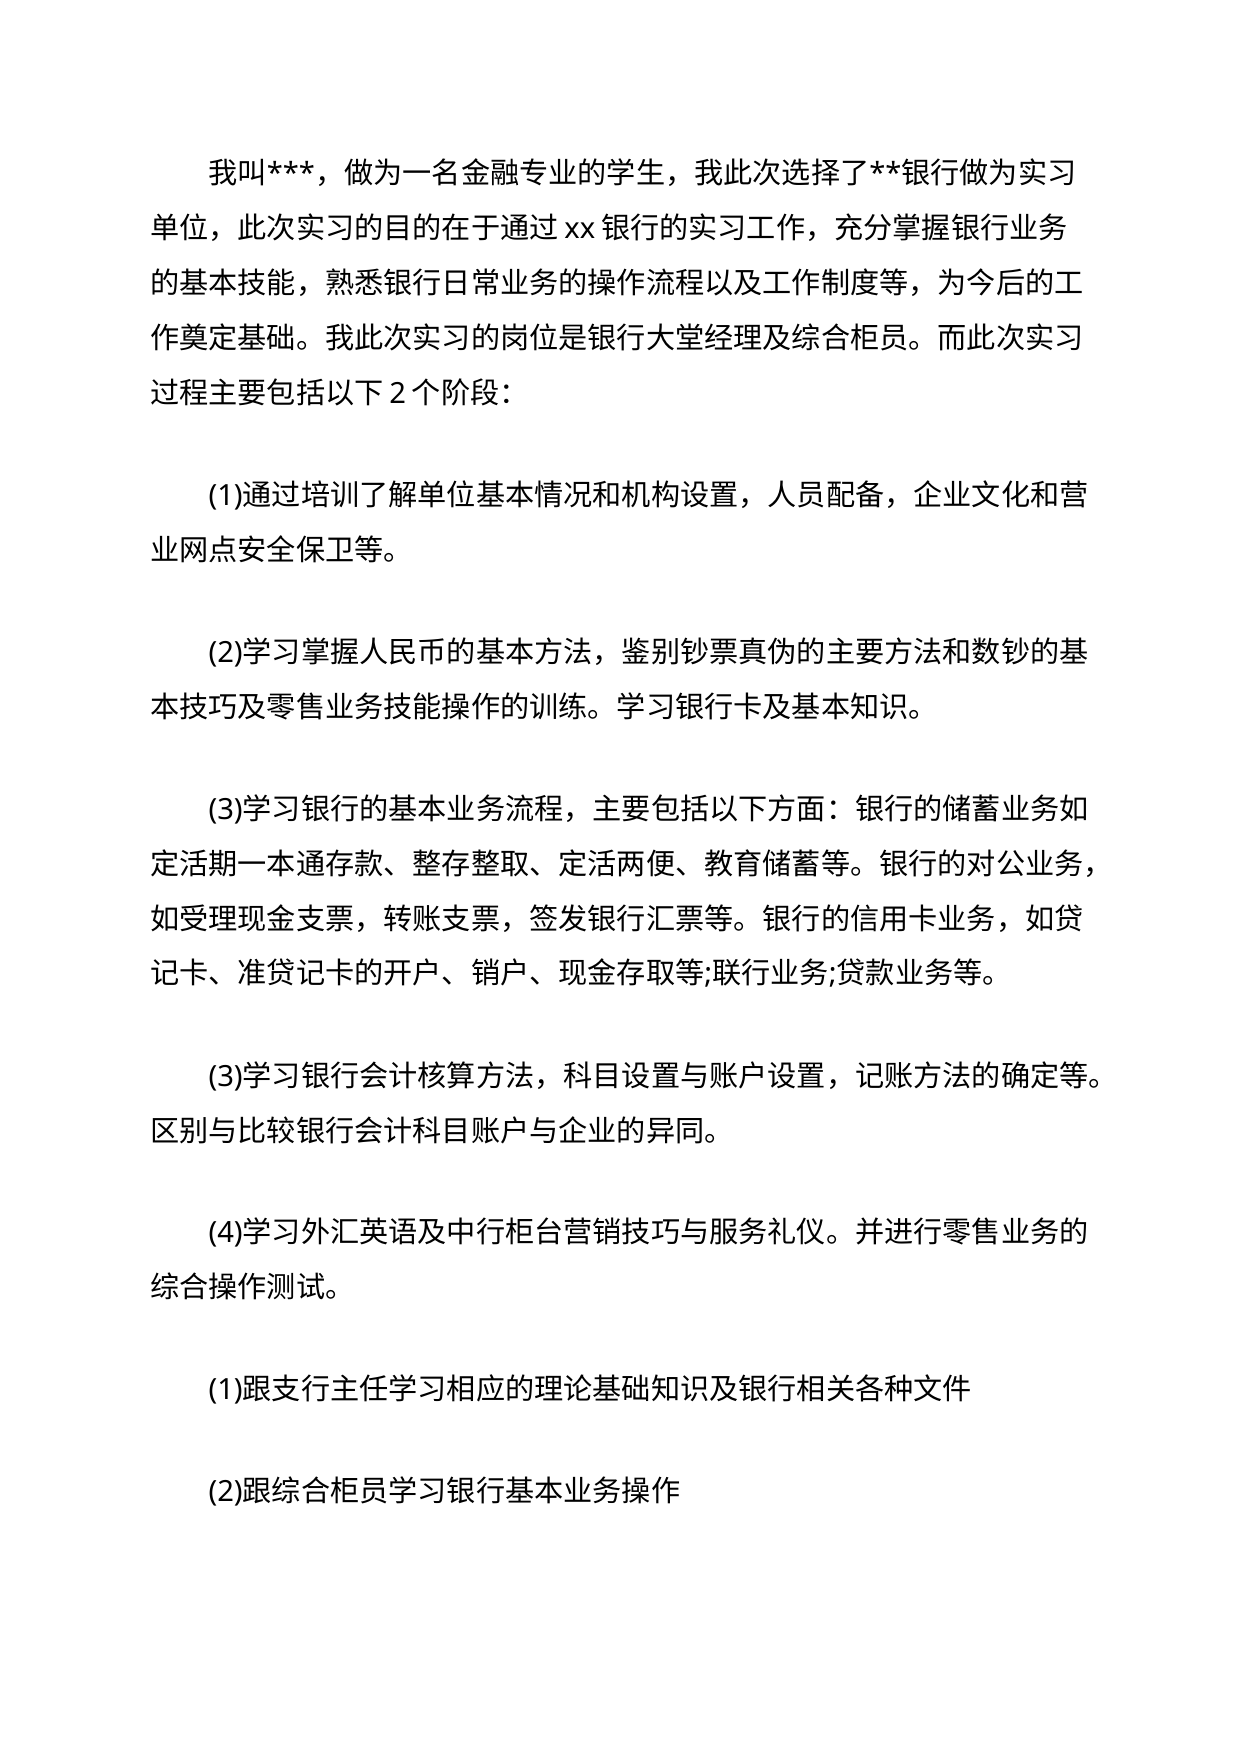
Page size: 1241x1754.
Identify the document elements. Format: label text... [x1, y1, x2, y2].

text (1)跟支行主任学习相应的理论基础知识及银行相关各种文件 [150, 1366, 1090, 1408]
text (1)通过培训了解单位基本情况和机构设置，人员配备，企业文化和营业网点安全保卫等。 [150, 472, 1090, 569]
text (4)学习外汇英语及中行柜台营销技巧与服务礼仪。并进行零售业务的综合操作测试。 [150, 1209, 1090, 1306]
text (2)学习掌握人民币的基本方法，鉴别钞票真伪的主要方法和数钞的基本技巧及零售业务技能操作的训练。学习银行卡及基本知识。 [150, 628, 1090, 726]
text 我叫***，做为一名金融专业的学生，我此次选择了**银行做为实习单位，此次实习的目的在于通过xx银行的实习工作，充分掌握银行业务的基本技能，熟悉银行日常业务的操作流程以及工作制度等，为今后的工作奠定基础。我此次实习的岗位是银行大堂经理及综合柜员。而此次实习过程主要包括以下2个阶段： [150, 150, 1090, 412]
text (3)学习银行的基本业务流程，主要包括以下方面：银行的储蓄业务如定活期一本通存款、整存整取、定活两便、教育储蓄等。银行的对公业务，如受理现金支票，转账支票，签发银行汇票等。银行的信用卡业务，如贷记卡、准贷记卡的开户、销户、现金存取等;联行业务;贷款业务等。 [150, 785, 1090, 992]
text (2)跟综合柜员学习银行基本业务操作 [150, 1468, 1090, 1510]
text (3)学习银行会计核算方法，科目设置与账户设置，记账方法的确定等。区别与比较银行会计科目账户与企业的异同。 [150, 1052, 1090, 1149]
